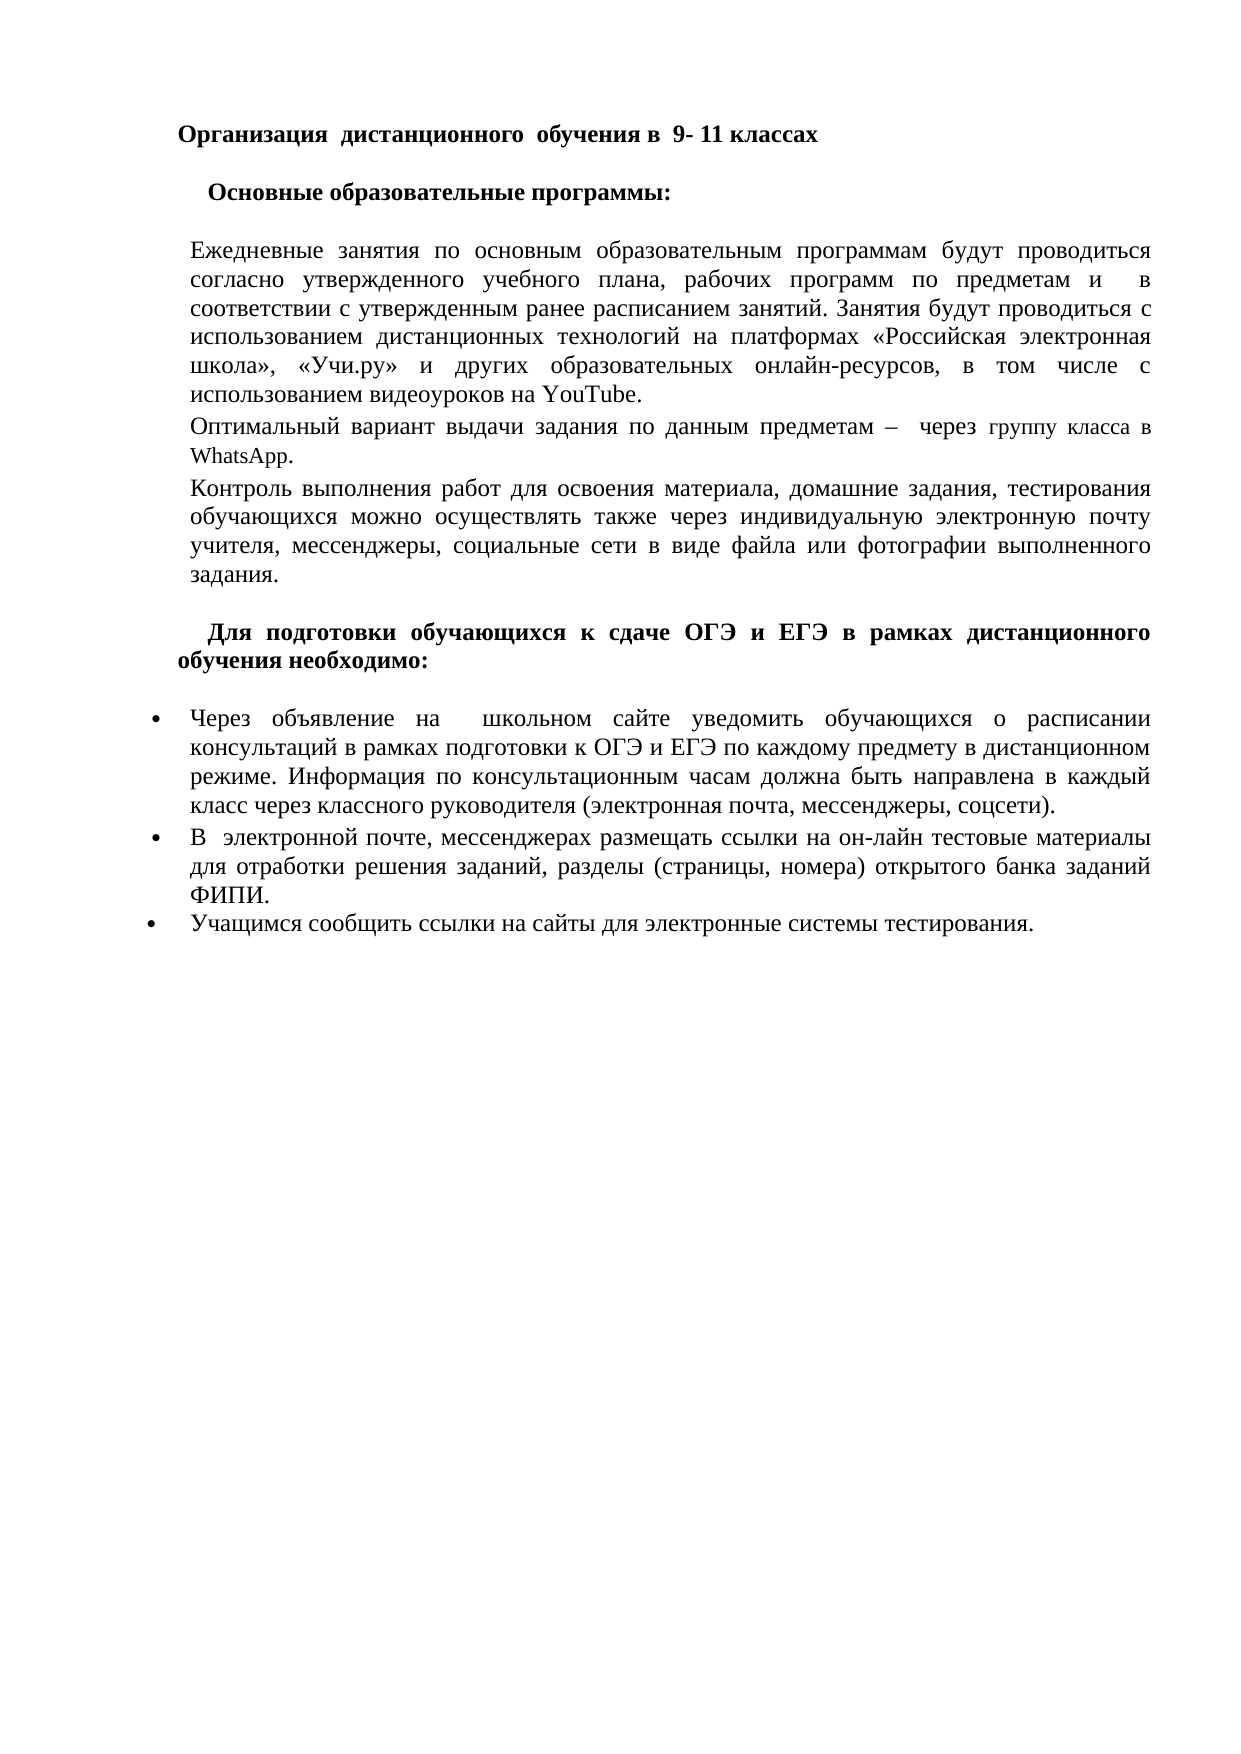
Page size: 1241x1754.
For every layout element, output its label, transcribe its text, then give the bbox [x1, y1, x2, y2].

list Учащимся сообщить ссылки на сайты для электронные системы тестирования. [148, 908, 1152, 965]
text Организация дистанционного обучения в 9- 11 классах [177, 118, 1152, 148]
list В электронной почте, мессенджерах размещать ссылки на он-лайн тестовые материалы для отработки решения заданий, разделы (страницы, номера) открытого банка заданий ФИПИ. [152, 822, 1152, 908]
text Основные образовательные программы: [177, 177, 1152, 206]
text Для подготовки обучающихся к сдаче ОГЭ и ЕГЭ в рамках дистанционного обучения необходимо: [177, 617, 1152, 674]
text Контроль выполнения работ для освоения материала, домашние задания, тестирования обучающихся можно осуществлять также через индивидуальную электронную почту учителя, мессенджеры, социальные сети в виде файла или фотографии выполненного задания. [190, 473, 1152, 588]
text Оптимальный вариант выдачи задания по данным предметам – через группу класса в WhatsApp. [190, 411, 1152, 469]
text Ежедневные занятия по основным образовательным программам будут проводиться согласно утвержденного учебного плана, рабочих программ по предметам и в соответствии с утвержденным ранее расписанием занятий. Занятия будут проводиться с использованием дистанционных технологий на платформах «Российская электронная школа», «Учи.ру» и других образовательных онлайн-ресурсов, в том числе с использованием видеоуроков на YouTube. [190, 235, 1152, 408]
list Через объявление на школьном сайте уведомить обучающихся о расписании консультаций в рамках подготовки к ОГЭ и ЕГЭ по каждому предмету в дистанционном режиме. Информация по консультационным часам должна быть направлена в каждый класс через классного руководителя (электронная почта, мессенджеры, соцсети). [152, 703, 1152, 818]
